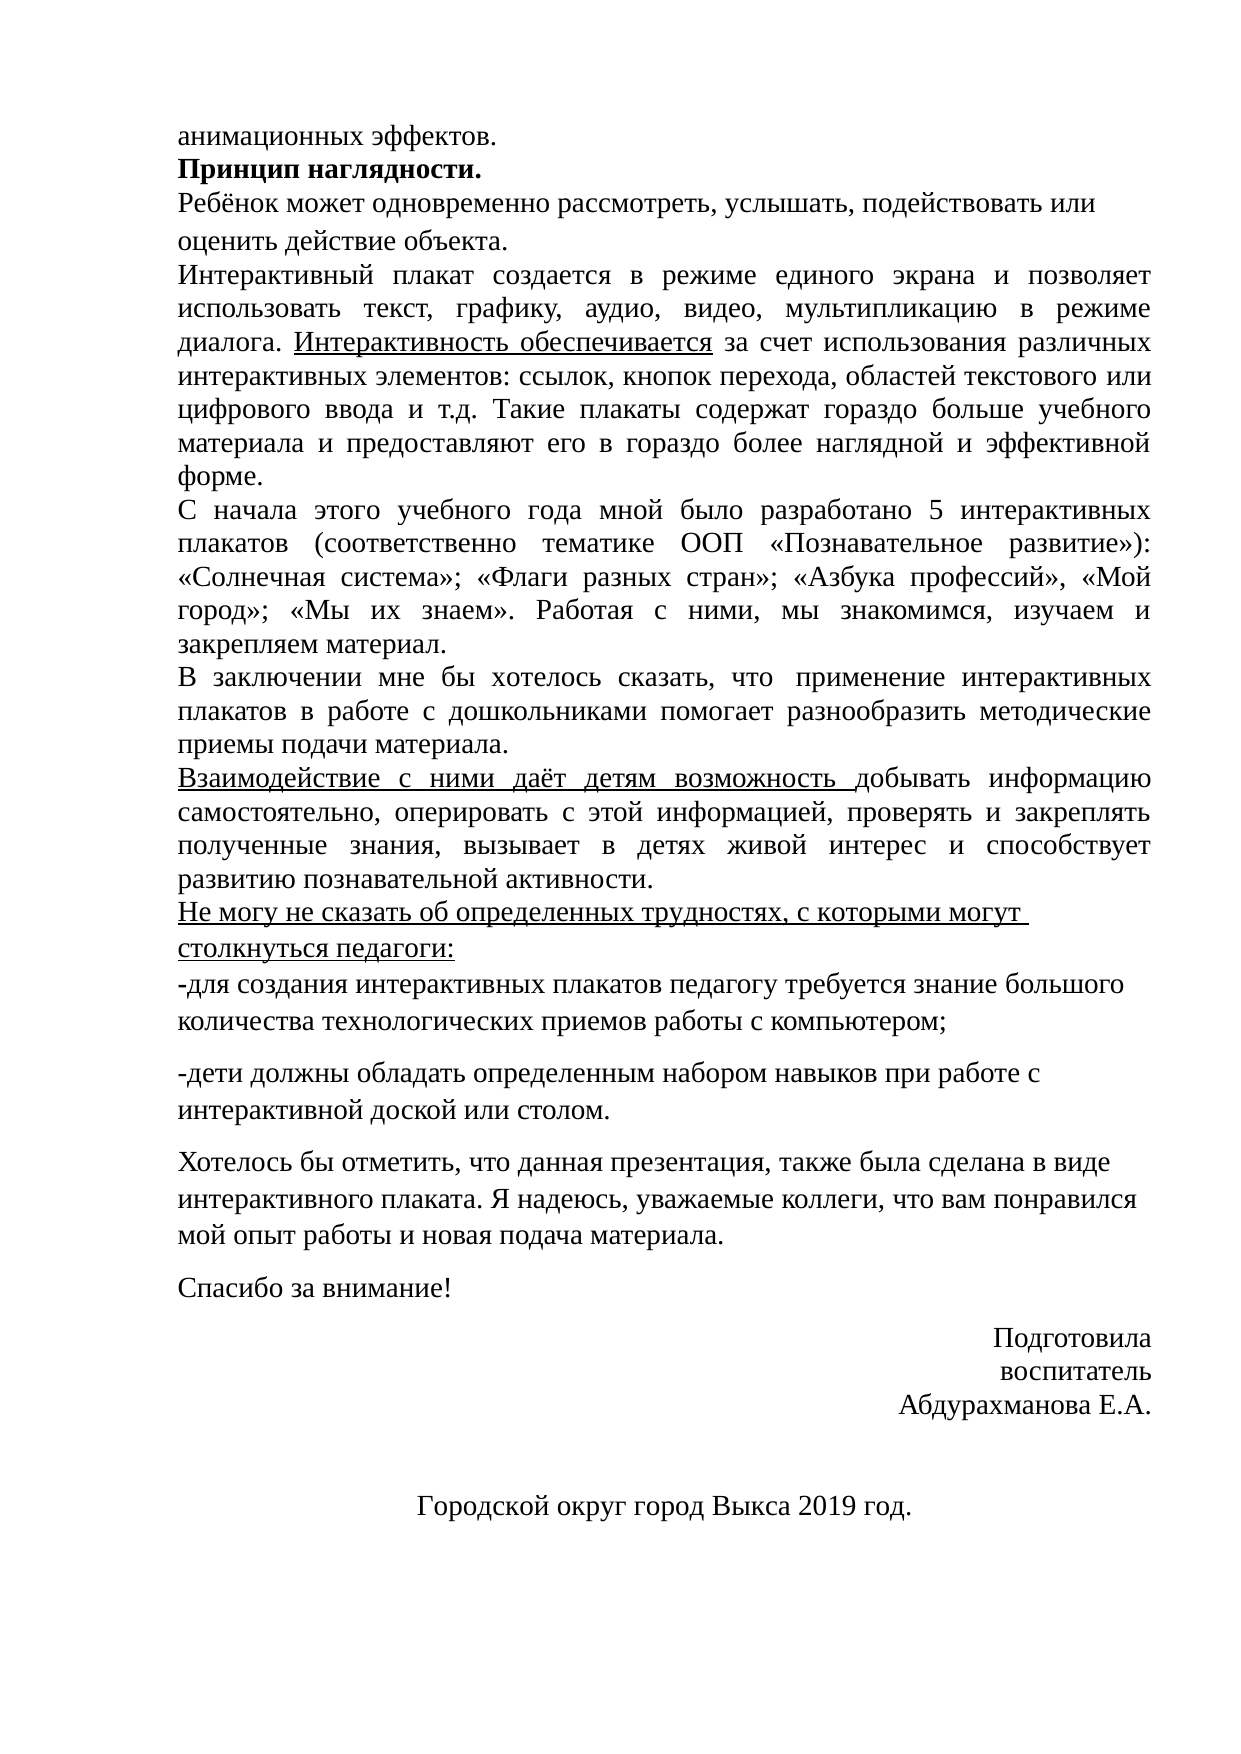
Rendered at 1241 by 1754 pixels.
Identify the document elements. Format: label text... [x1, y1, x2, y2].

text Взаимодействие с ними даёт детям возможность добывать информацию самостоятельно, оперировать с этой информацией, проверять и закреплять полученные знания, вызывает в детях живой интерес и способствует развитию познавательной активности. [177, 760, 1152, 894]
text воспитатель [177, 1353, 1152, 1387]
text В заключении мне бы хотелось сказать, что применение интерактивных плакатов в работе с дошкольниками помогает разнообразить методические приемы подачи материала. [177, 659, 1152, 760]
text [177, 118, 1152, 257]
text Подготовила [177, 1320, 1152, 1353]
text Не могу не сказать об определенных трудностях, с которыми могут столкнуться педагоги: -для создания интерактивных плакатов педагогу требуется знание большого количества технологических приемов работы с компьютером; [177, 894, 1152, 1036]
text Спасибо за внимание! [177, 1270, 1152, 1303]
text Хотелось бы отметить, что данная презентация, также была сделана в виде интерактивного плаката. Я надеюсь, уважаемые коллеги, что вам понравился мой опыт работы и новая подача материала. [177, 1144, 1152, 1250]
text С начала этого учебного года мной было разработано 5 интерактивных плакатов (соответственно тематике ООП «Познавательное развитие»): «Солнечная система»; «Флаги разных стран»; «Азбука профессий», «Мой город»; «Мы их знаем». Работая с ними, мы знакомимся, изучаем и закрепляем материал. [177, 559, 1152, 659]
text Интерактивный плакат создается в режиме единого экрана и позволяет использовать текст, графику, аудио, видео, мультипликацию в режиме диалога. Интерактивность обеспечивается за счет использования различных интерактивных элементов: ссылок, кнопок перехода, областей текстового или цифрового ввода и т.д. Такие плакаты содержат гораздо больше учебного материала и предоставляют его в гораздо более наглядной и эффективной форме. [177, 257, 1152, 492]
text Городской округ город Выкса 2019 год. [177, 1488, 1152, 1521]
text Абдурахманова Е.А. [177, 1387, 1152, 1421]
text -дети должны обладать определенным набором навыков при работе с интерактивной доской или столом. [177, 1056, 1152, 1125]
